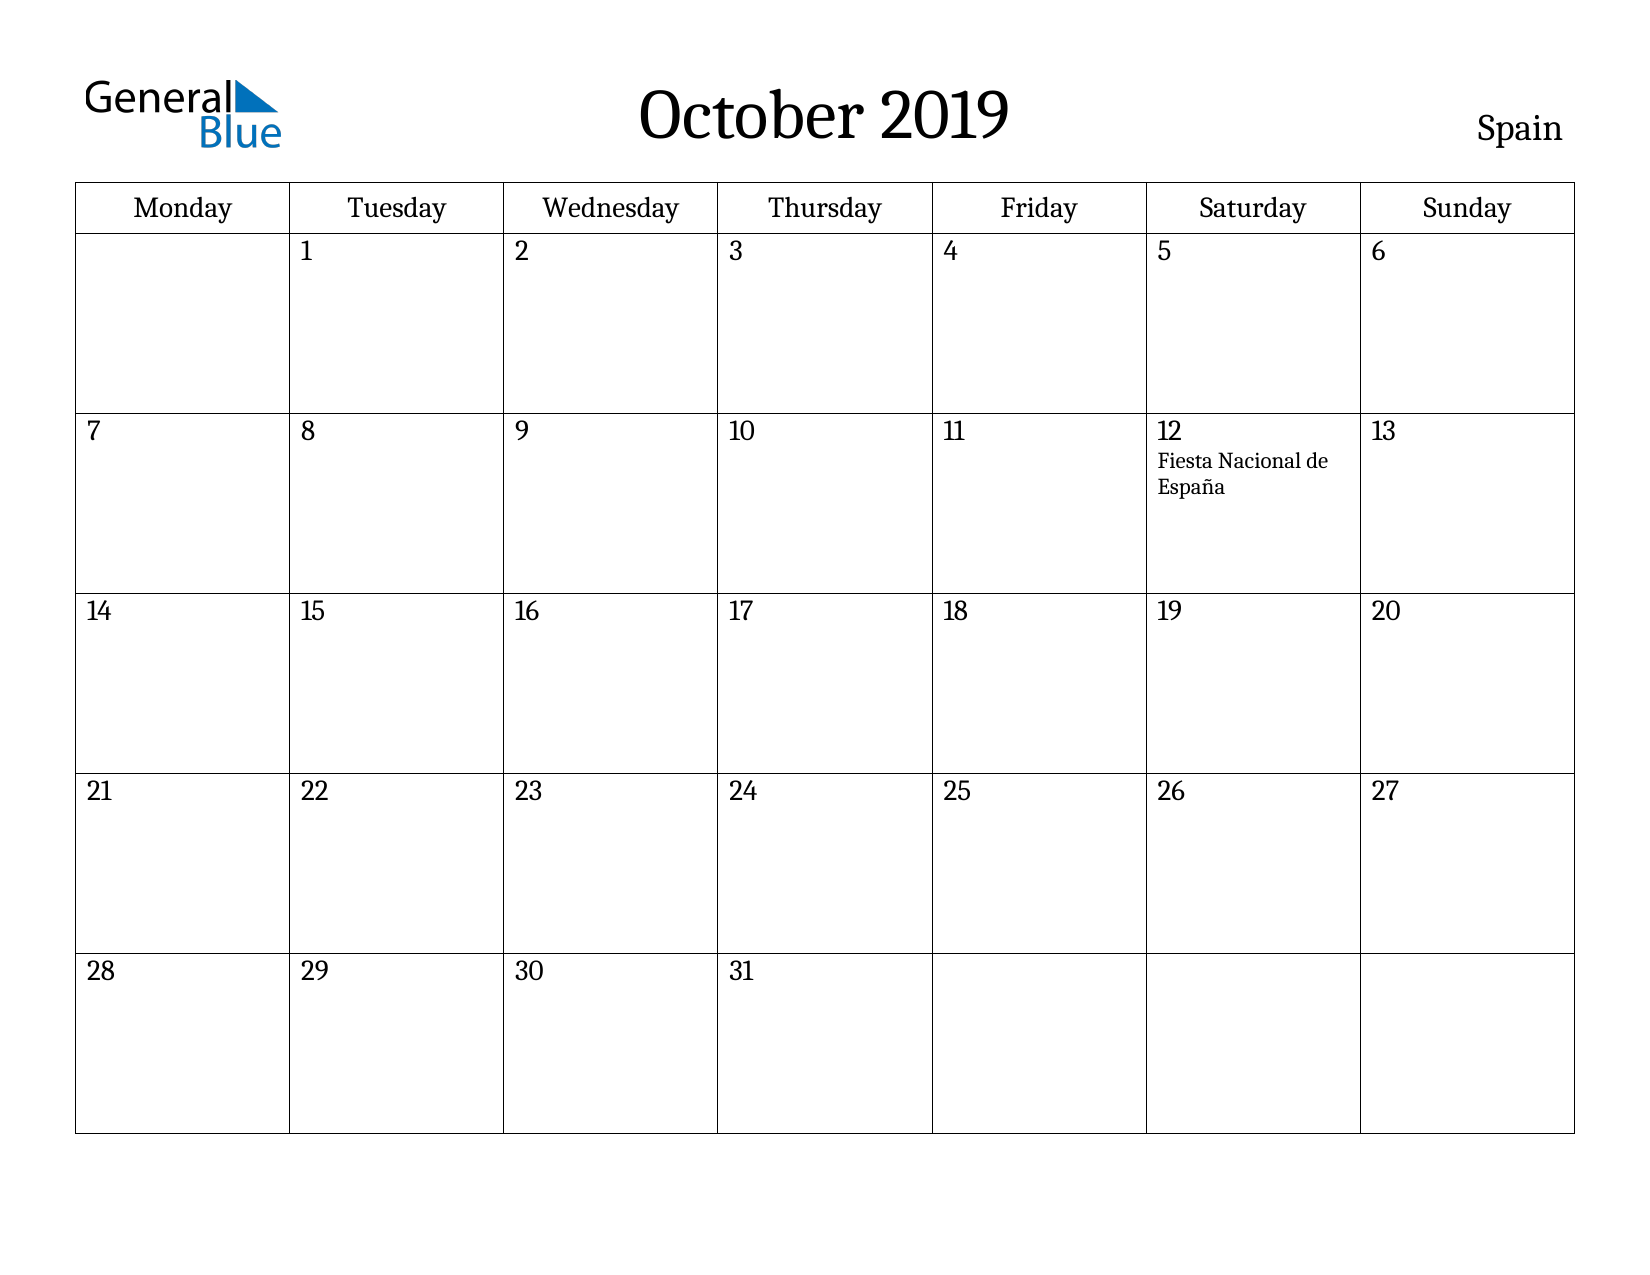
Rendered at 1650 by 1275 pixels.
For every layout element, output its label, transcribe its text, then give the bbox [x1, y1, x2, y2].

table_cell [504, 988, 717, 1133]
table_cell [1147, 808, 1360, 953]
table_header October 2019 [504, 75, 1146, 182]
table_cell [1361, 954, 1574, 987]
table_cell 31 [718, 954, 932, 987]
table_cell 23 [504, 774, 717, 807]
table_cell 21 [76, 774, 289, 807]
table_cell 11 [933, 414, 1146, 447]
table_cell [504, 267, 717, 413]
table_cell 12 [1147, 414, 1360, 447]
table_cell [933, 448, 1146, 593]
table_cell [1147, 954, 1360, 987]
picture [86, 80, 281, 148]
table_cell 16 [504, 594, 717, 627]
table_cell 20 [1361, 594, 1574, 627]
table_cell 17 [718, 594, 932, 627]
table_header Spain [1146, 75, 1574, 182]
table_header [76, 75, 503, 182]
table_cell 3 [718, 234, 932, 267]
table_cell Fiesta Nacional de España [1147, 448, 1360, 593]
table_cell 1 [290, 234, 503, 267]
table_cell [718, 267, 932, 413]
table_cell [933, 627, 1146, 773]
table_cell 26 [1147, 774, 1360, 807]
table_cell [718, 808, 932, 953]
table_cell 8 [290, 414, 503, 447]
table_cell [76, 988, 289, 1133]
table_cell Sunday [1361, 183, 1574, 233]
table_cell 10 [718, 414, 932, 447]
table_cell [76, 627, 289, 773]
table_cell 24 [718, 774, 932, 807]
table_cell 18 [933, 594, 1146, 627]
table_cell [290, 627, 503, 773]
table_cell [718, 448, 932, 593]
table_cell 14 [76, 594, 289, 627]
table_cell [718, 988, 932, 1133]
table_cell 29 [290, 954, 503, 987]
table_cell [504, 627, 717, 773]
table_cell 5 [1147, 234, 1360, 267]
table_cell [290, 267, 503, 413]
table_cell 2 [504, 234, 717, 267]
table_cell 19 [1147, 594, 1360, 627]
table_cell [76, 448, 289, 593]
table_cell 6 [1361, 234, 1574, 267]
table_cell [76, 267, 289, 413]
table_cell Tuesday [290, 183, 503, 233]
table_cell 7 [76, 414, 289, 447]
table_cell 4 [933, 234, 1146, 267]
table_cell Saturday [1147, 183, 1360, 233]
table_cell 9 [504, 414, 717, 447]
table_cell [504, 448, 717, 593]
table_cell 25 [933, 774, 1146, 807]
table_cell [1361, 808, 1574, 953]
table_cell Friday [933, 183, 1146, 233]
table_cell 28 [76, 954, 289, 987]
table_cell Thursday [718, 183, 932, 233]
table_cell [933, 988, 1146, 1133]
table_cell [1361, 448, 1574, 593]
table_cell [290, 808, 503, 953]
table_cell Wednesday [504, 183, 717, 233]
table_cell [1147, 627, 1360, 773]
table_cell [1361, 988, 1574, 1133]
table_cell 13 [1361, 414, 1574, 447]
table_cell [933, 954, 1146, 987]
table_cell 22 [290, 774, 503, 807]
table_cell [1361, 267, 1574, 413]
table_cell [718, 627, 932, 773]
table_cell 27 [1361, 774, 1574, 807]
table_cell Monday [76, 183, 289, 233]
table_cell 15 [290, 594, 503, 627]
table_cell [933, 808, 1146, 953]
table_cell 30 [504, 954, 717, 987]
table_cell [504, 808, 717, 953]
table_cell [76, 808, 289, 953]
table_cell [1147, 267, 1360, 413]
table_cell [933, 267, 1146, 413]
table_cell [76, 234, 289, 267]
table_cell [1147, 988, 1360, 1133]
table_cell [1361, 627, 1574, 773]
table_cell [290, 448, 503, 593]
table_cell [290, 988, 503, 1133]
